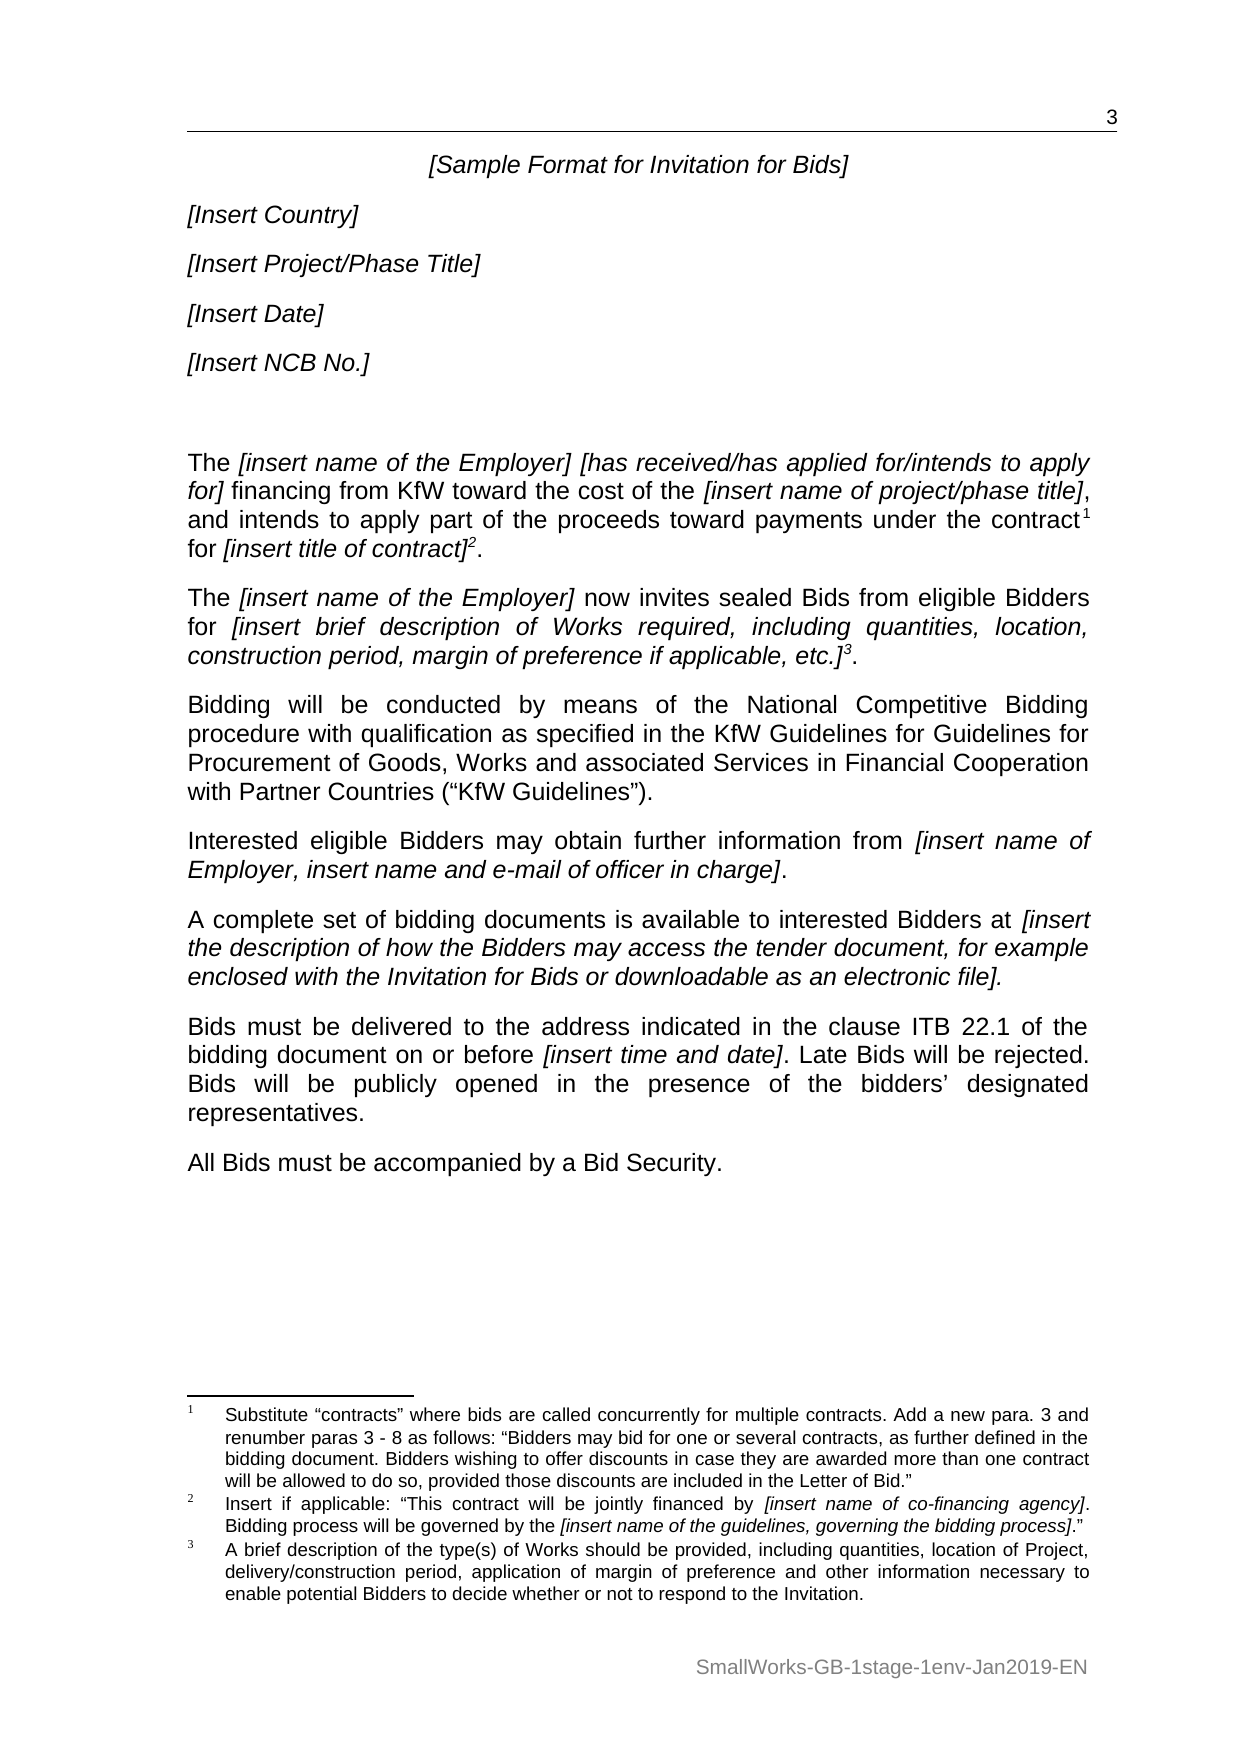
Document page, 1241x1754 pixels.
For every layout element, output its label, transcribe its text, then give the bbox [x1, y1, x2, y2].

text The [insert name of the Employer] [has received/has applied for/intends to apply for] financing from KfW toward the cost of the [insert name of project/phase title], and intends to apply part of the proceeds toward payments under the contract for [insert title of contract]. [187, 447, 1090, 562]
text The [insert name of the Employer] now invites sealed Bids from eligible Bidders for [insert brief description of Works required, including quantities, location, construction period, margin of preference if applicable, etc.]. [187, 583, 1090, 669]
text [Sample Format for Invitation for Bids] [187, 150, 1090, 179]
text Bids must be delivered to the address indicated in the clause ITB 22.1 of the bidding document on or before [insert time and date]. Late Bids will be rejected. Bids will be publicly opened in the presence of the bidders’ designated representatives. [187, 1012, 1090, 1127]
text All Bids must be accompanied by a Bid Security. [187, 1147, 1090, 1176]
text A complete set of bidding documents is available to interested Bidders at [insert the description of how the Bidders may access the tender document, for example enclosed with the Invitation for Bids or downloadable as an electronic file]. [187, 904, 1090, 991]
text Bidding will be conducted by means of the National Competitive Bidding procedure with qualification as specified in the KfW Guidelines for Guidelines for Procurement of Goods, Works and associated Services in Financial Cooperation with Partner Countries (“KfW Guidelines”). [187, 690, 1090, 805]
text Interested eligible Bidders may obtain further information from [insert name of Employer, insert name and e-mail of officer in charge]. [187, 826, 1090, 884]
text [Insert Date] [187, 299, 1090, 327]
text [Insert Project/Phase Title] [187, 249, 1090, 278]
text [Insert Country] [187, 199, 1090, 228]
text [Insert NCB No.] [187, 348, 1090, 377]
